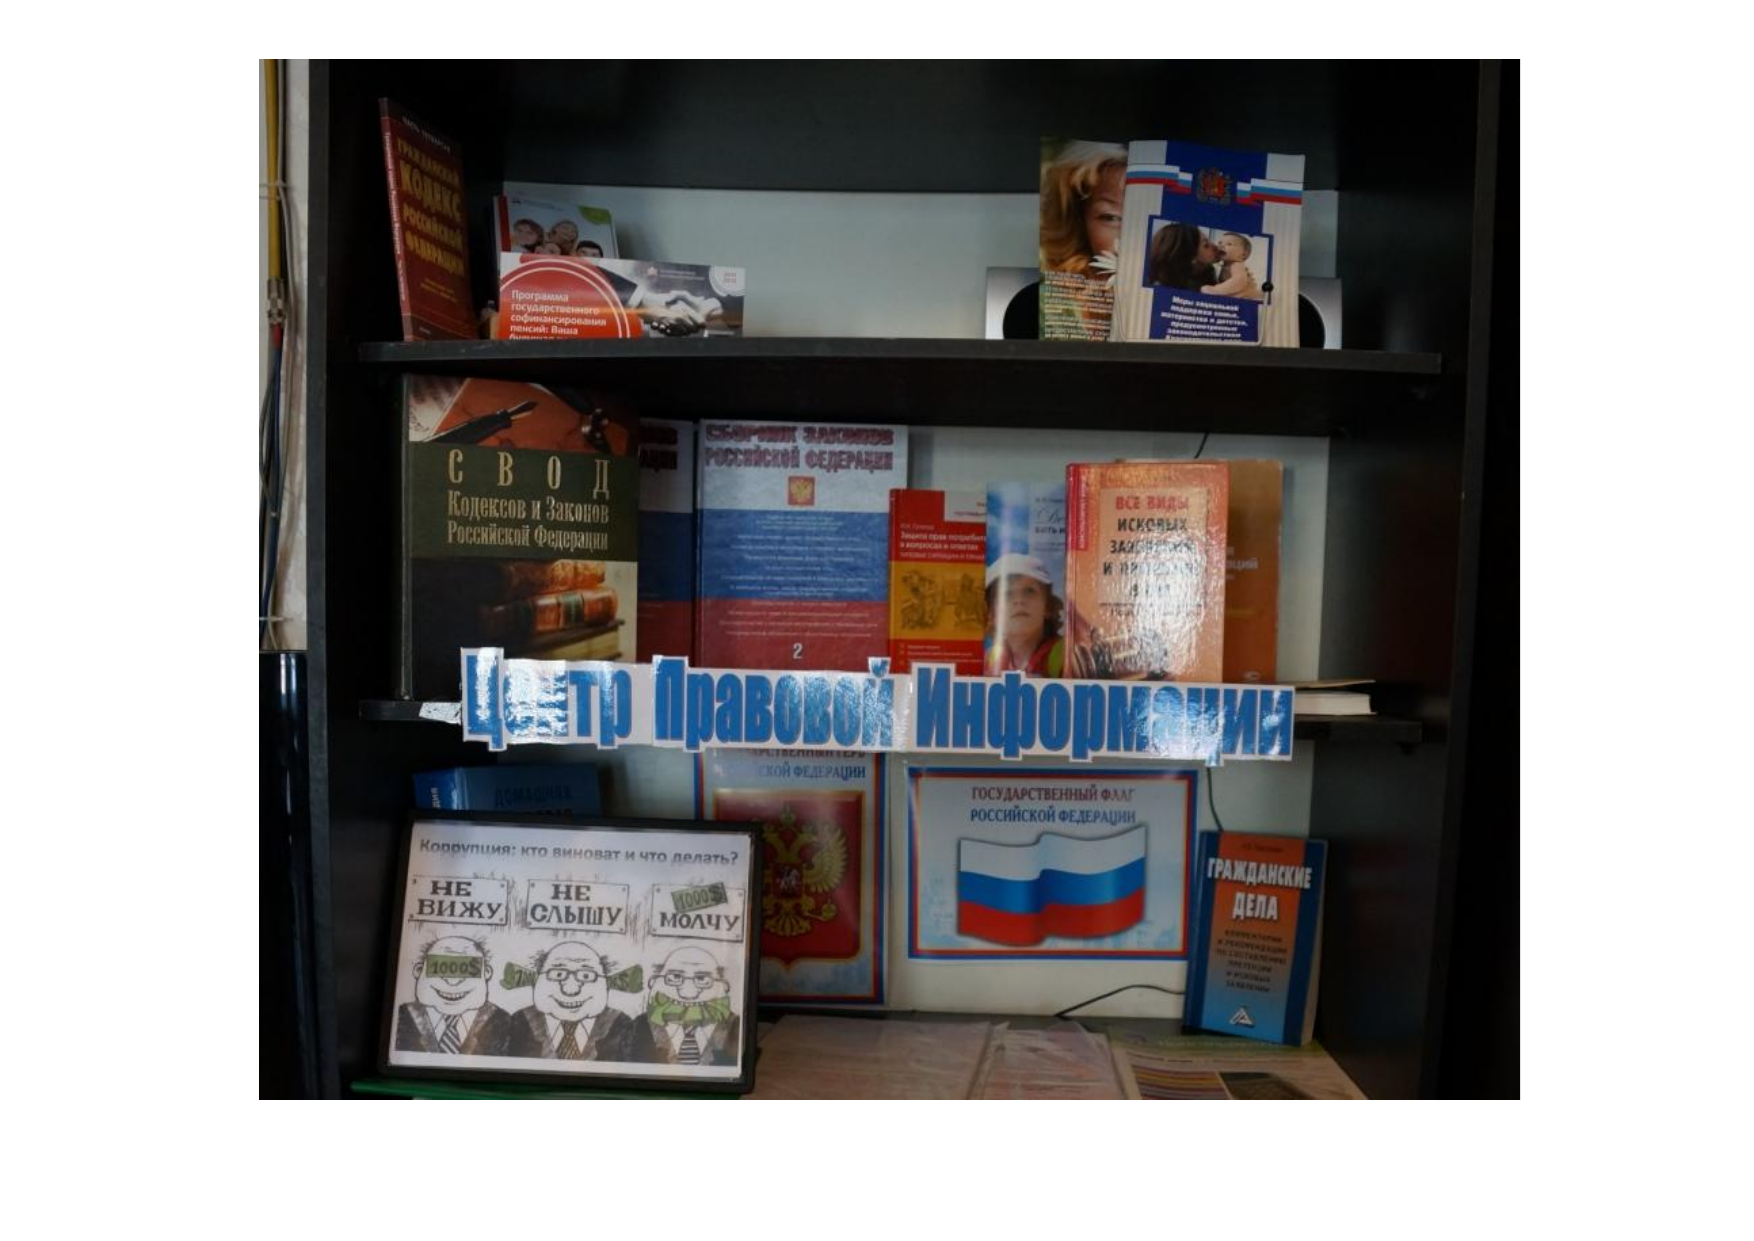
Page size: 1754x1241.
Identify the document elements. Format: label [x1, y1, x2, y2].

picture [259, 59, 1521, 1100]
